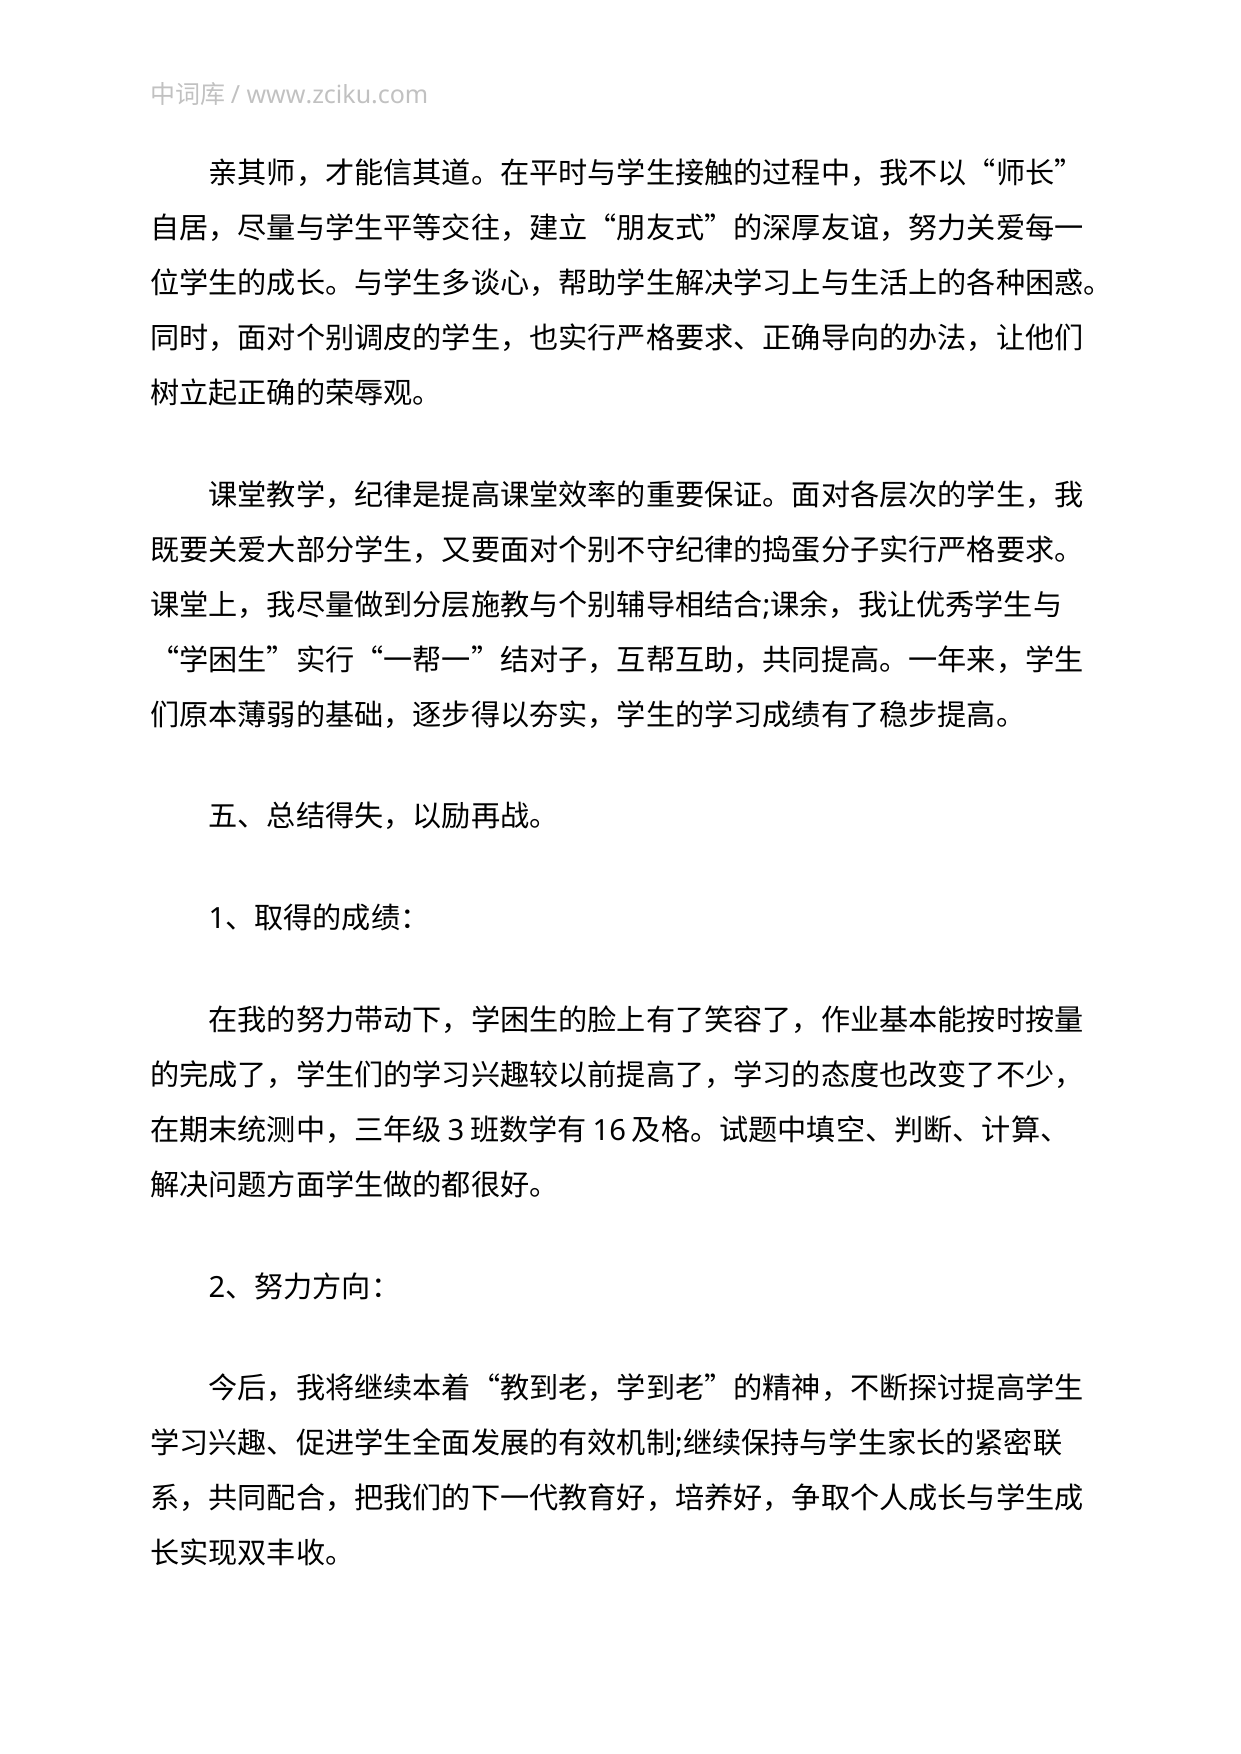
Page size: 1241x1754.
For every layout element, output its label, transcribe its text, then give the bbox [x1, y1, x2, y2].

text 1、取得的成绩： [150, 894, 1090, 937]
text 五、总结得失，以励再战。 [150, 793, 1090, 835]
text 2、努力方向： [150, 1263, 1090, 1306]
text 在我的努力带动下，学困生的脸上有了笑容了，作业基本能按时按量的完成了，学生们的学习兴趣较以前提高了，学习的态度也改变了不少，在期末统测中，三年级3班数学有16及格。试题中填空、判断、计算、解决问题方面学生做的都很好。 [150, 997, 1090, 1204]
text 课堂教学，纪律是提高课堂效率的重要保证。面对各层次的学生，我既要关爱大部分学生，又要面对个别不守纪律的捣蛋分子实行严格要求。课堂上，我尽量做到分层施教与个别辅导相结合;课余，我让优秀学生与“学困生”实行“一帮一”结对子，互帮互助，共同提高。一年来，学生们原本薄弱的基础，逐步得以夯实，学生的学习成绩有了稳步提高。 [150, 471, 1090, 733]
text 亲其师，才能信其道。在平时与学生接触的过程中，我不以“师长”自居，尽量与学生平等交往，建立“朋友式”的深厚友谊，努力关爱每一位学生的成长。与学生多谈心，帮助学生解决学习上与生活上的各种困惑。同时，面对个别调皮的学生，也实行严格要求、正确导向的办法，让他们树立起正确的荣辱观。 [150, 150, 1090, 412]
text 今后，我将继续本着“教到老，学到老”的精神，不断探讨提高学生学习兴趣、促进学生全面发展的有效机制;继续保持与学生家长的紧密联系，共同配合，把我们的下一代教育好，培养好，争取个人成长与学生成长实现双丰收。 [150, 1365, 1090, 1572]
